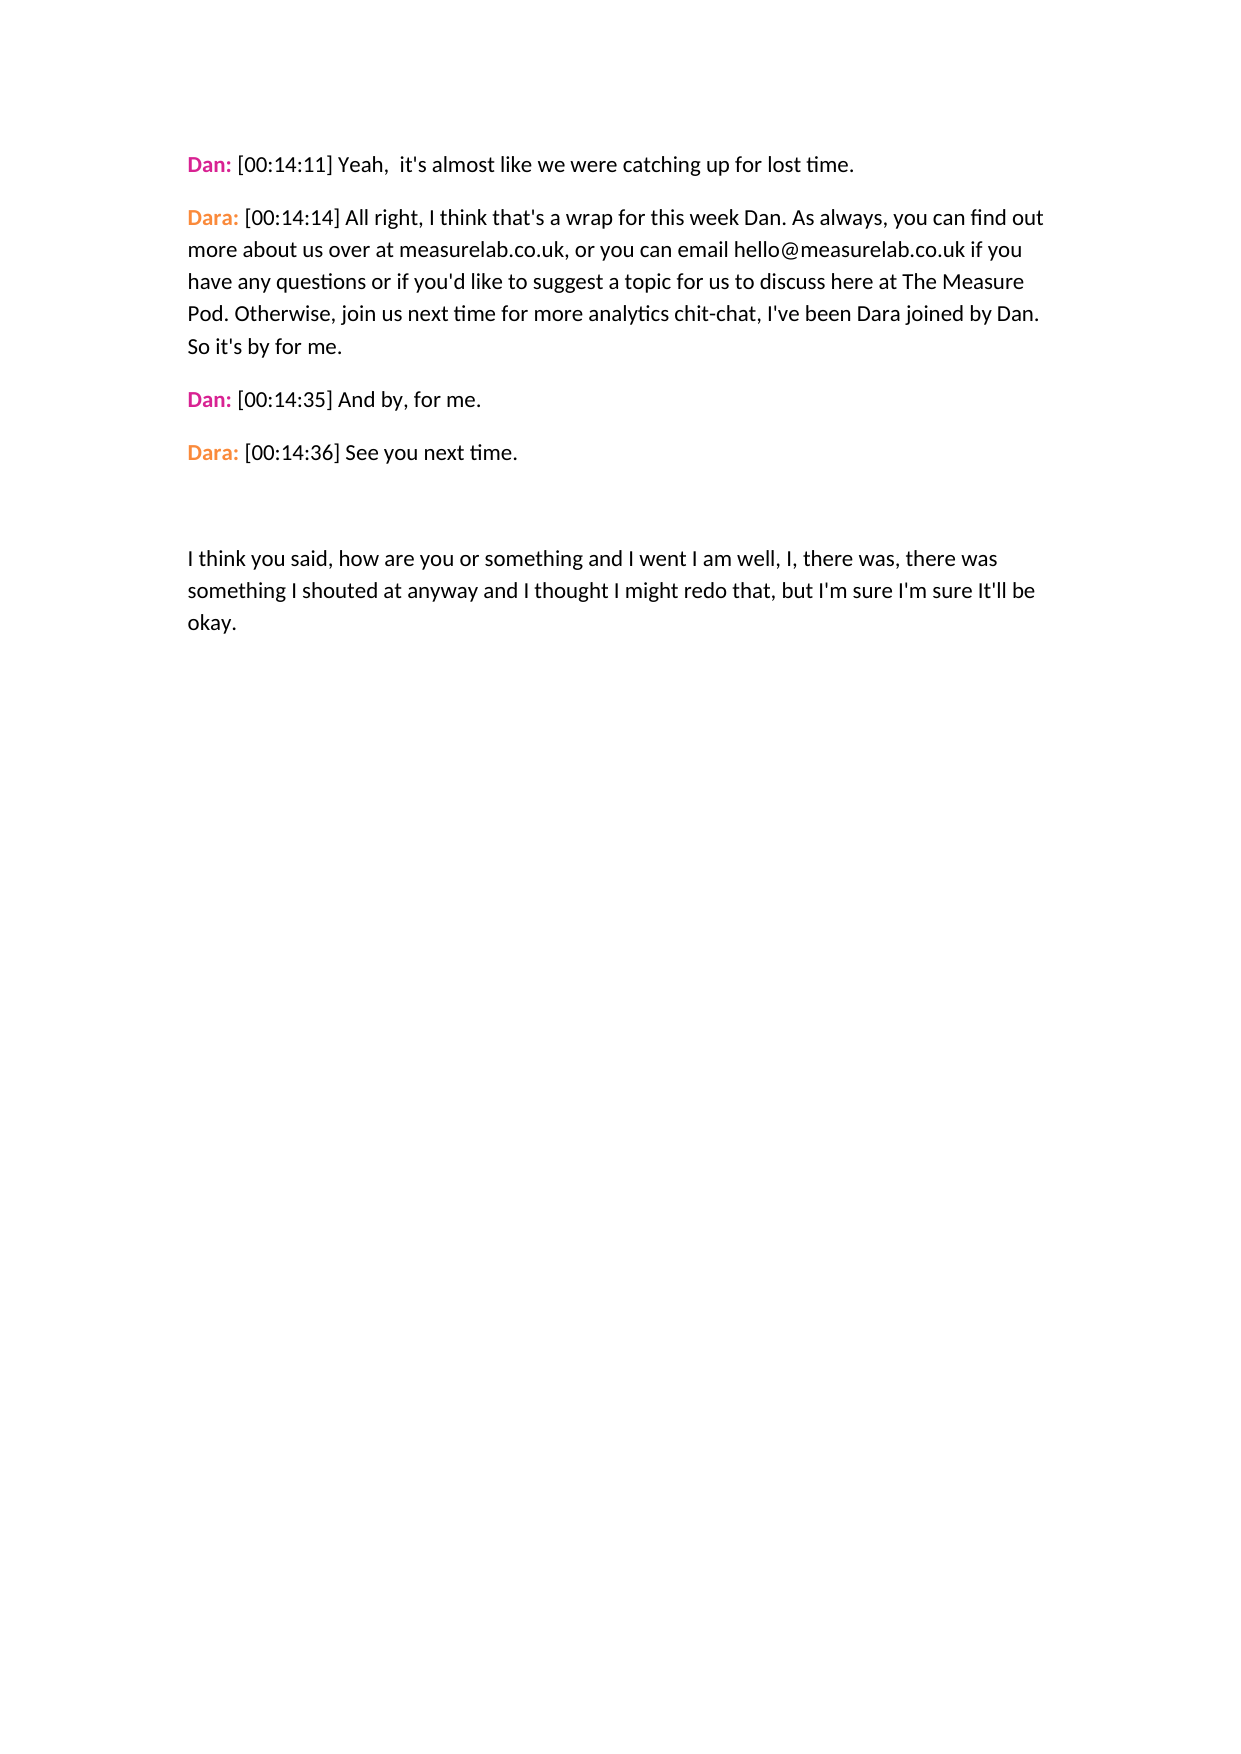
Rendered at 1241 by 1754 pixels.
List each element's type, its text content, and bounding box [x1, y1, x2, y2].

text Dan: [00:14:35] And by, for me. [187, 385, 1053, 413]
text I think you said, how are you or something and I went I am well, I, there was, there was something I shouted at anyway and I thought I might redo that, but I'm sure I'm sure It'll be okay. [187, 544, 1053, 636]
text Dara: [00:14:36] See you next time. [187, 438, 1053, 466]
text Dara: [00:14:14] All right, I think that's a wrap for this week Dan. As always, you can find out more about us over at measurelab.co.uk, or you can email hello@measurelab.co.uk if you have any questions or if you'd like to suggest a topic for us to discuss here at The Measure Pod. Otherwise, join us next time for more analytics chit-chat, I've been Dara joined by Dan. So it's by for me. [187, 203, 1053, 360]
text Dan: [00:14:11] Yeah, it's almost like we were catching up for lost time. [187, 150, 1053, 178]
